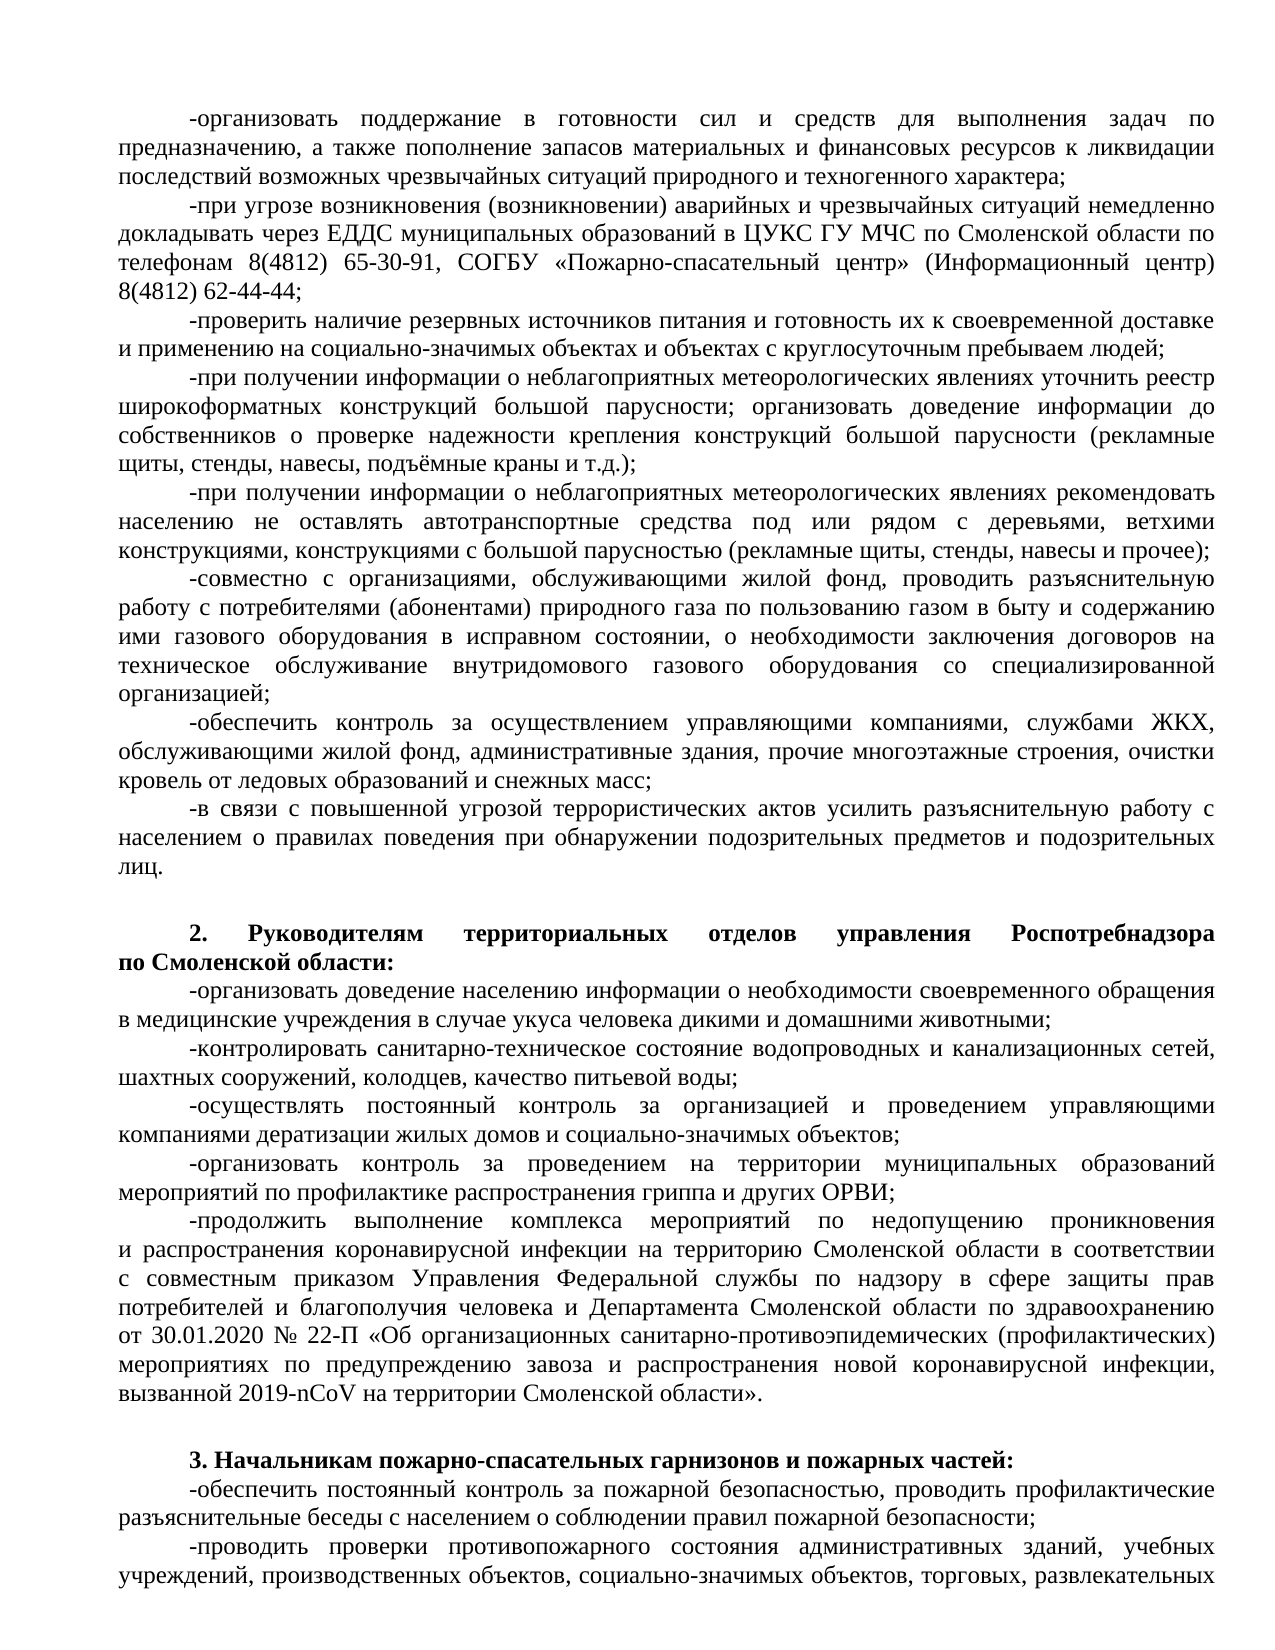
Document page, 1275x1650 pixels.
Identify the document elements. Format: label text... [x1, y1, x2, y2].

text -в связи с повышенной угрозой террористических актов усилить разъяснительную работу с населением о правилах поведения при обнаружении подозрительных предметов и подозрительных лиц. [118, 793, 1216, 880]
text -совместно с организациями, обслуживающими жилой фонд, проводить разъяснительную работу с потребителями (абонентами) природного газа по пользованию газом в быту и содержанию ими газового оборудования в исправном состоянии, о необходимости заключения договоров на техническое обслуживание внутридомового газового оборудования со специализированной организацией; [118, 563, 1216, 707]
text 3. Начальникам пожарно-спасательных гарнизонов и пожарных частей: [118, 1445, 1216, 1474]
text -организовать поддержание в готовности сил и средств для выполнения задач по предназначению, а также пополнение запасов материальных и финансовых ресурсов к ликвидации последствий возможных чрезвычайных ситуаций природного и техногенного характера; [118, 103, 1216, 190]
text -проверить наличие резервных источников питания и готовность их к своевременной доставке и применению на социально-значимых объектах и объектах с круглосуточным пребываем людей; [118, 305, 1216, 362]
text -контролировать санитарно-техническое состояние водопроводных и канализационных сетей, шахтных сооружений, колодцев, качество питьевой воды; [118, 1033, 1216, 1090]
text -при получении информации о неблагоприятных метеорологических явлениях рекомендовать населению не оставлять автотранспортные средства под или рядом с деревьями, ветхими конструкциями, конструкциями с большой парусностью (рекламные щиты, стенды, навесы и прочее); [118, 477, 1216, 563]
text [118, 1531, 1216, 1589]
text -организовать доведение населению информации о необходимости своевременного обращения в медицинские учреждения в случае укуса человека дикими и домашними животными; [118, 975, 1216, 1033]
text -продолжить выполнение комплекса мероприятий по недопущению проникновения и распространения коронавирусной инфекции на территорию Смоленской области в соответствии с совместным приказом Управления Федеральной службы по надзору в сфере защиты прав потребителей и благополучия человека и Департамента Смоленской области по здравоохранению от 30.01.2020 № 22-П «Об организационных санитарно-противоэпидемических (профилактических) мероприятиях по предупреждению завоза и распространения новой коронавирусной инфекции, вызванной 2019-nCoV на территории Смоленской области». [118, 1205, 1216, 1407]
text -обеспечить постоянный контроль за пожарной безопасностью, проводить профилактические разъяснительные беседы с населением о соблюдении правил пожарной безопасности; [118, 1474, 1216, 1531]
text -при получении информации о неблагоприятных метеорологических явлениях уточнить реестр широкоформатных конструкций большой парусности; организовать доведение информации до собственников о проверке надежности крепления конструкций большой парусности (рекламные щиты, стенды, навесы, подъёмные краны и т.д.); [118, 362, 1216, 477]
text -при угрозе возникновения (возникновении) аварийных и чрезвычайных ситуаций немедленно докладывать через ЕДДС муниципальных образований в ЦУКС ГУ МЧС по Смоленской области по телефонам 8(4812) 65-30-91, СОГБУ «Пожарно-спасательный центр» (Информационный центр) 8(4812) 62-44-44; [118, 190, 1216, 305]
text 2. Руководителям территориальных отделов управления Роспотребнадзора по Смоленской области: [118, 918, 1216, 975]
text -обеспечить контроль за осуществлением управляющими компаниями, службами ЖКХ, обслуживающими жилой фонд, административные здания, прочие многоэтажные строения, очистки кровель от ледовых образований и снежных масс; [118, 707, 1216, 793]
text -осуществлять постоянный контроль за организацией и проведением управляющими компаниями дератизации жилых домов и социально-значимых объектов; [118, 1090, 1216, 1148]
text -организовать контроль за проведением на территории муниципальных образований мероприятий по профилактике распространения гриппа и других ОРВИ; [118, 1148, 1216, 1205]
